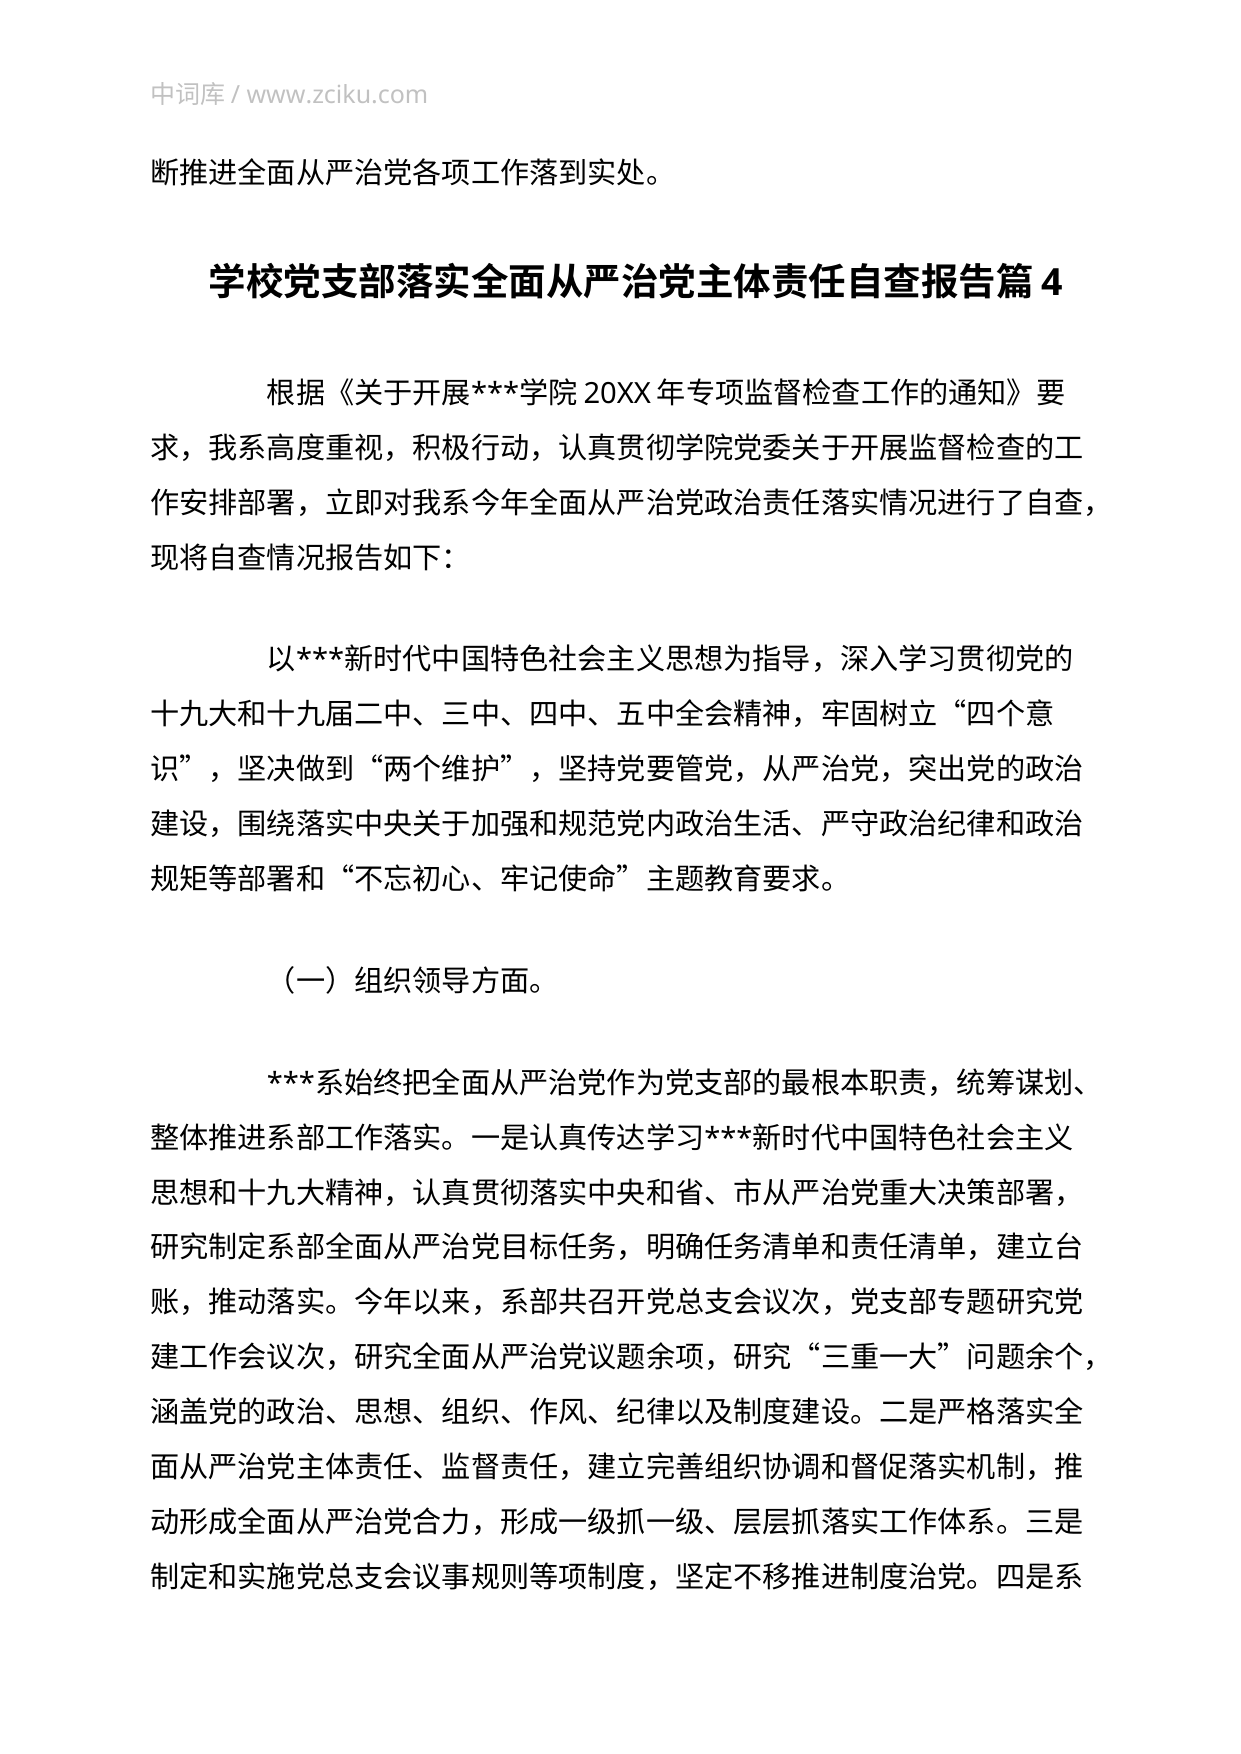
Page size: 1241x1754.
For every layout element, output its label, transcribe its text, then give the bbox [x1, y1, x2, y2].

text 学校党支部落实全面从严治党主体责任自查报告篇4 [150, 252, 1090, 306]
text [150, 1059, 1090, 1596]
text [150, 150, 1090, 192]
text 以***新时代中国特色社会主义思想为指导，深入学习贯彻党的十九大和十九届二中、三中、四中、五中全会精神，牢固树立“四个意识”，坚决做到“两个维护”，坚持党要管党，从严治党，突出党的政治建设，围绕落实中央关于加强和规范党内政治生活、严守政治纪律和政治规矩等部署和“不忘初心、牢记使命”主题教育要求。 [150, 636, 1090, 898]
text 根据《关于开展***学院20XX年专项监督检查工作的通知》要求，我系高度重视，积极行动，认真贯彻学院党委关于开展监督检查的工作安排部署，立即对我系今年全面从严治党政治责任落实情况进行了自查，现将自查情况报告如下： [150, 369, 1090, 576]
text （一）组织领导方面。 [150, 957, 1090, 1000]
